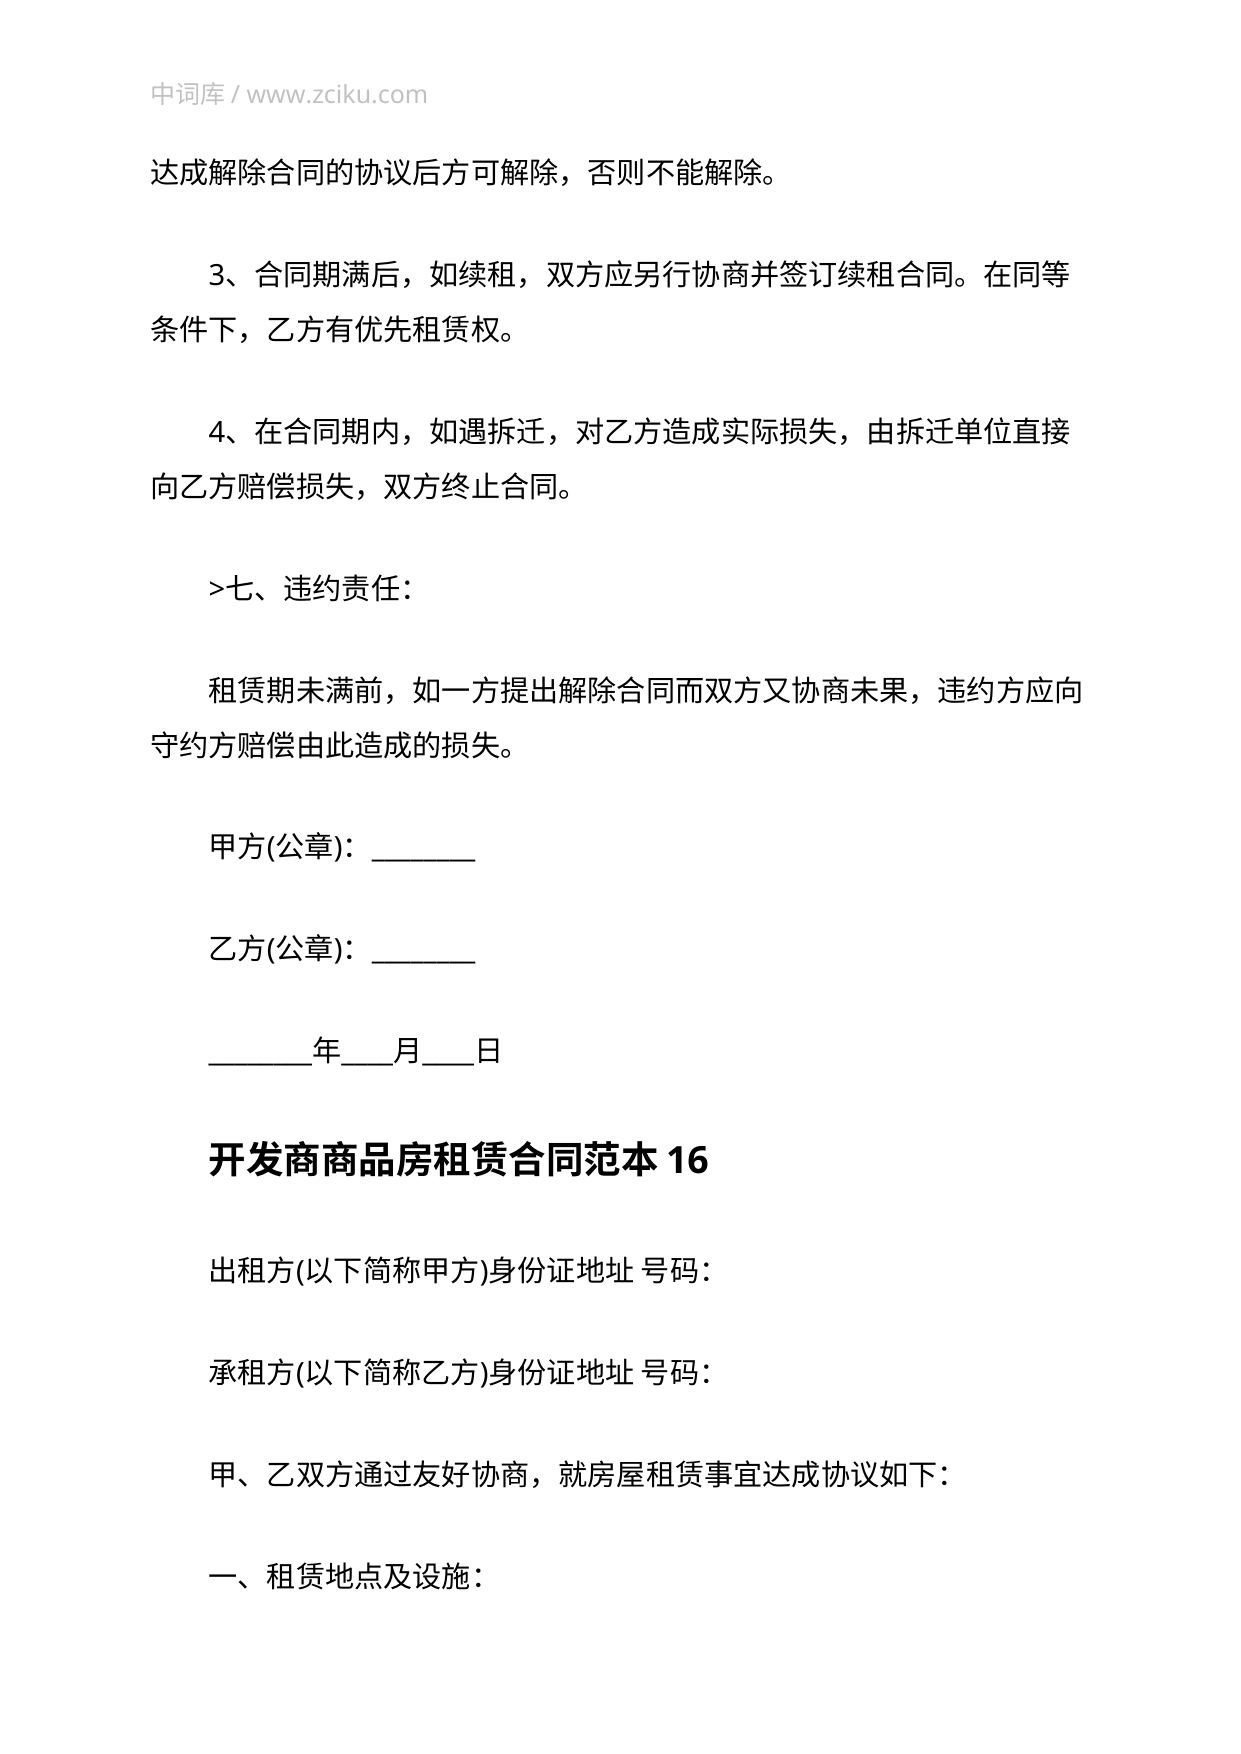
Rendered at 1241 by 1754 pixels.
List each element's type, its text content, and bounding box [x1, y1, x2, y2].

text 3、合同期满后，如续租，双方应另行协商并签订续租合同。在同等条件下，乙方有优先租赁权。 [150, 252, 1090, 349]
text 承租方(以下简称乙方)身份证地址 号码： [150, 1349, 1090, 1392]
text 开发商商品房租赁合同范本16 [150, 1130, 1090, 1184]
text 租赁期未满前，如一方提出解除合同而双方又协商未果，违约方应向守约方赔偿由此造成的损失。 [150, 667, 1090, 764]
text 甲方(公章)：________ [150, 824, 1090, 866]
text 4、在合同期内，如遇拆迁，对乙方造成实际损失，由拆迁单位直接向乙方赔偿损失，双方终止合同。 [150, 408, 1090, 506]
text ________年____月____日 [150, 1028, 1090, 1070]
text 一、租赁地点及设施： [150, 1553, 1090, 1596]
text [150, 150, 1090, 192]
text 甲、乙双方通过友好协商，就房屋租赁事宜达成协议如下： [150, 1451, 1090, 1494]
text 出租方(以下简称甲方)身份证地址 号码： [150, 1247, 1090, 1290]
text 乙方(公章)：________ [150, 926, 1090, 968]
text >七、违约责任： [150, 565, 1090, 608]
